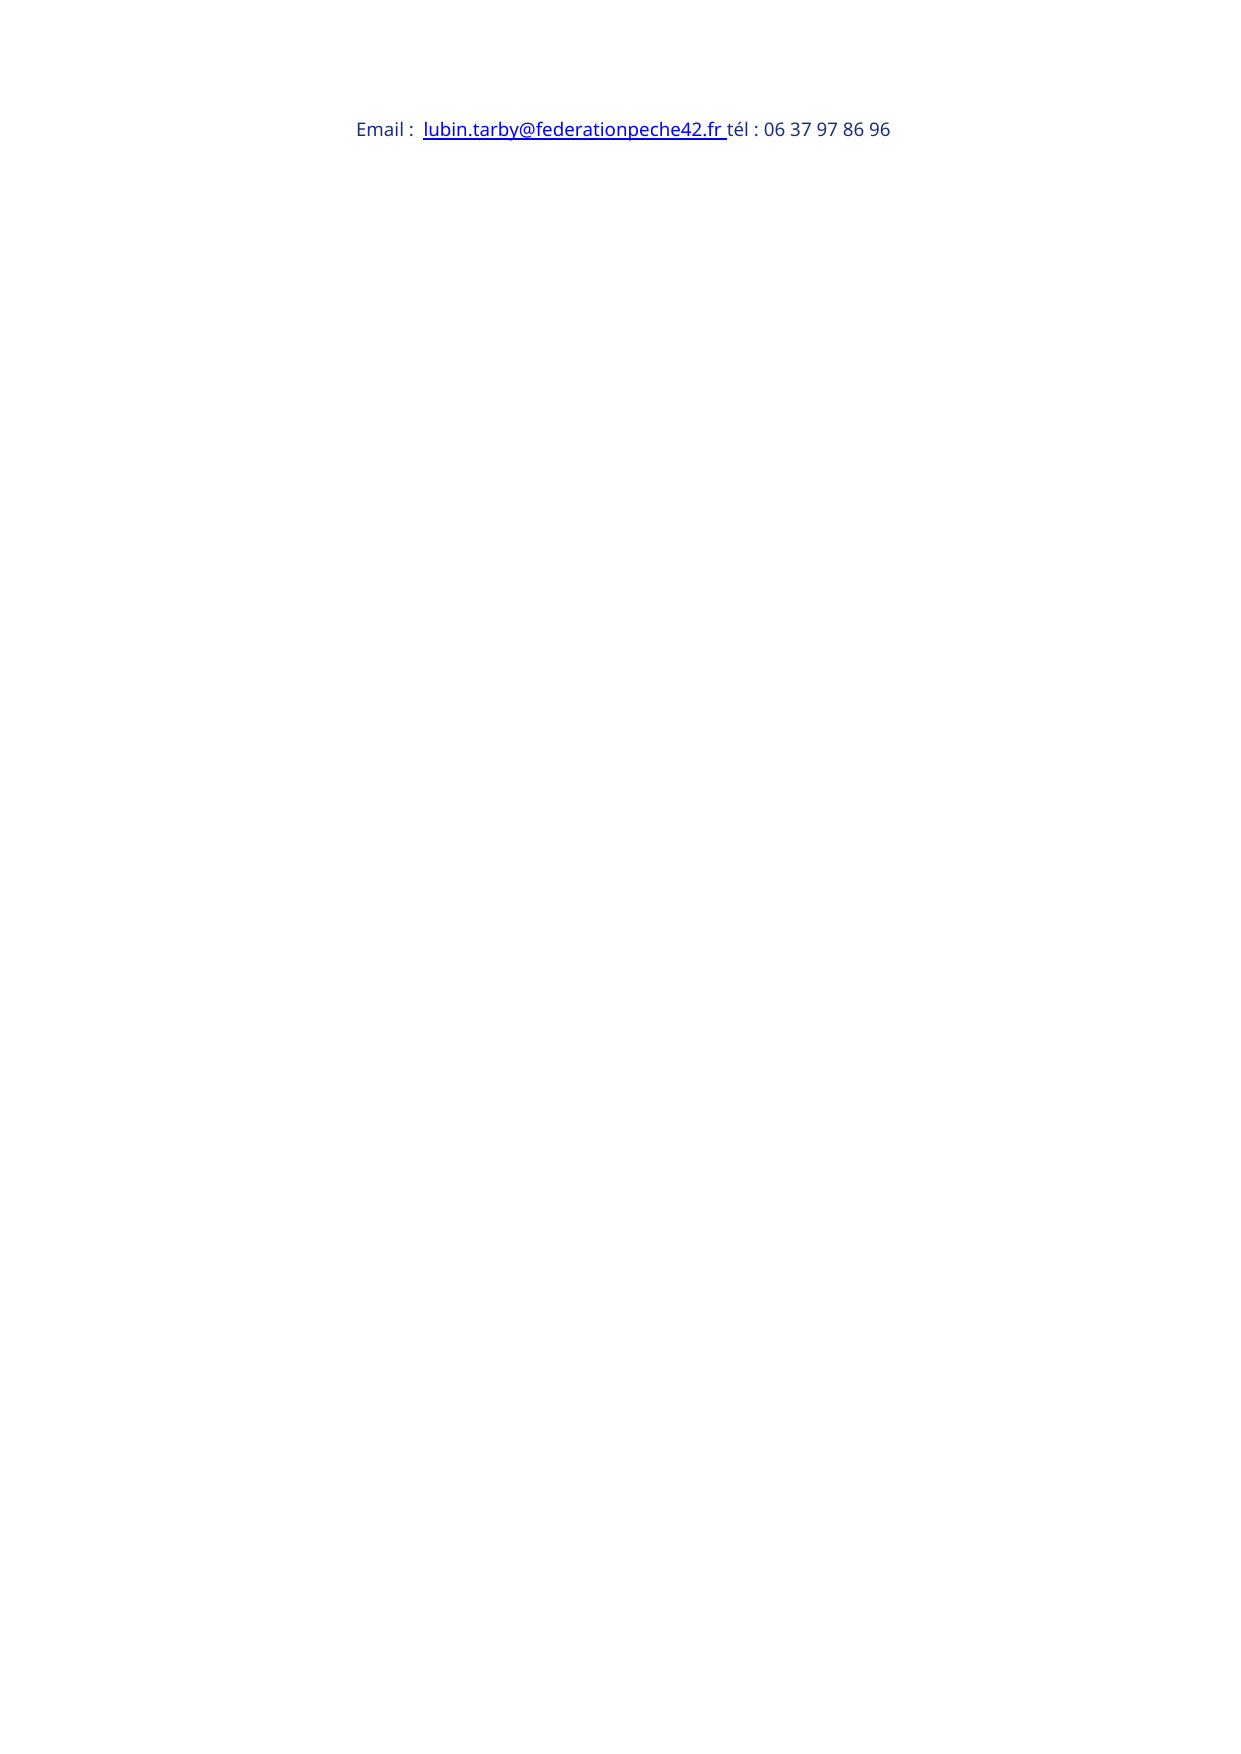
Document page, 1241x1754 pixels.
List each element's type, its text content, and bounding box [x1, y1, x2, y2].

text Email : lubin.tarby@federationpeche42.fr tél : 06 37 97 86 96 [356, 117, 1182, 142]
